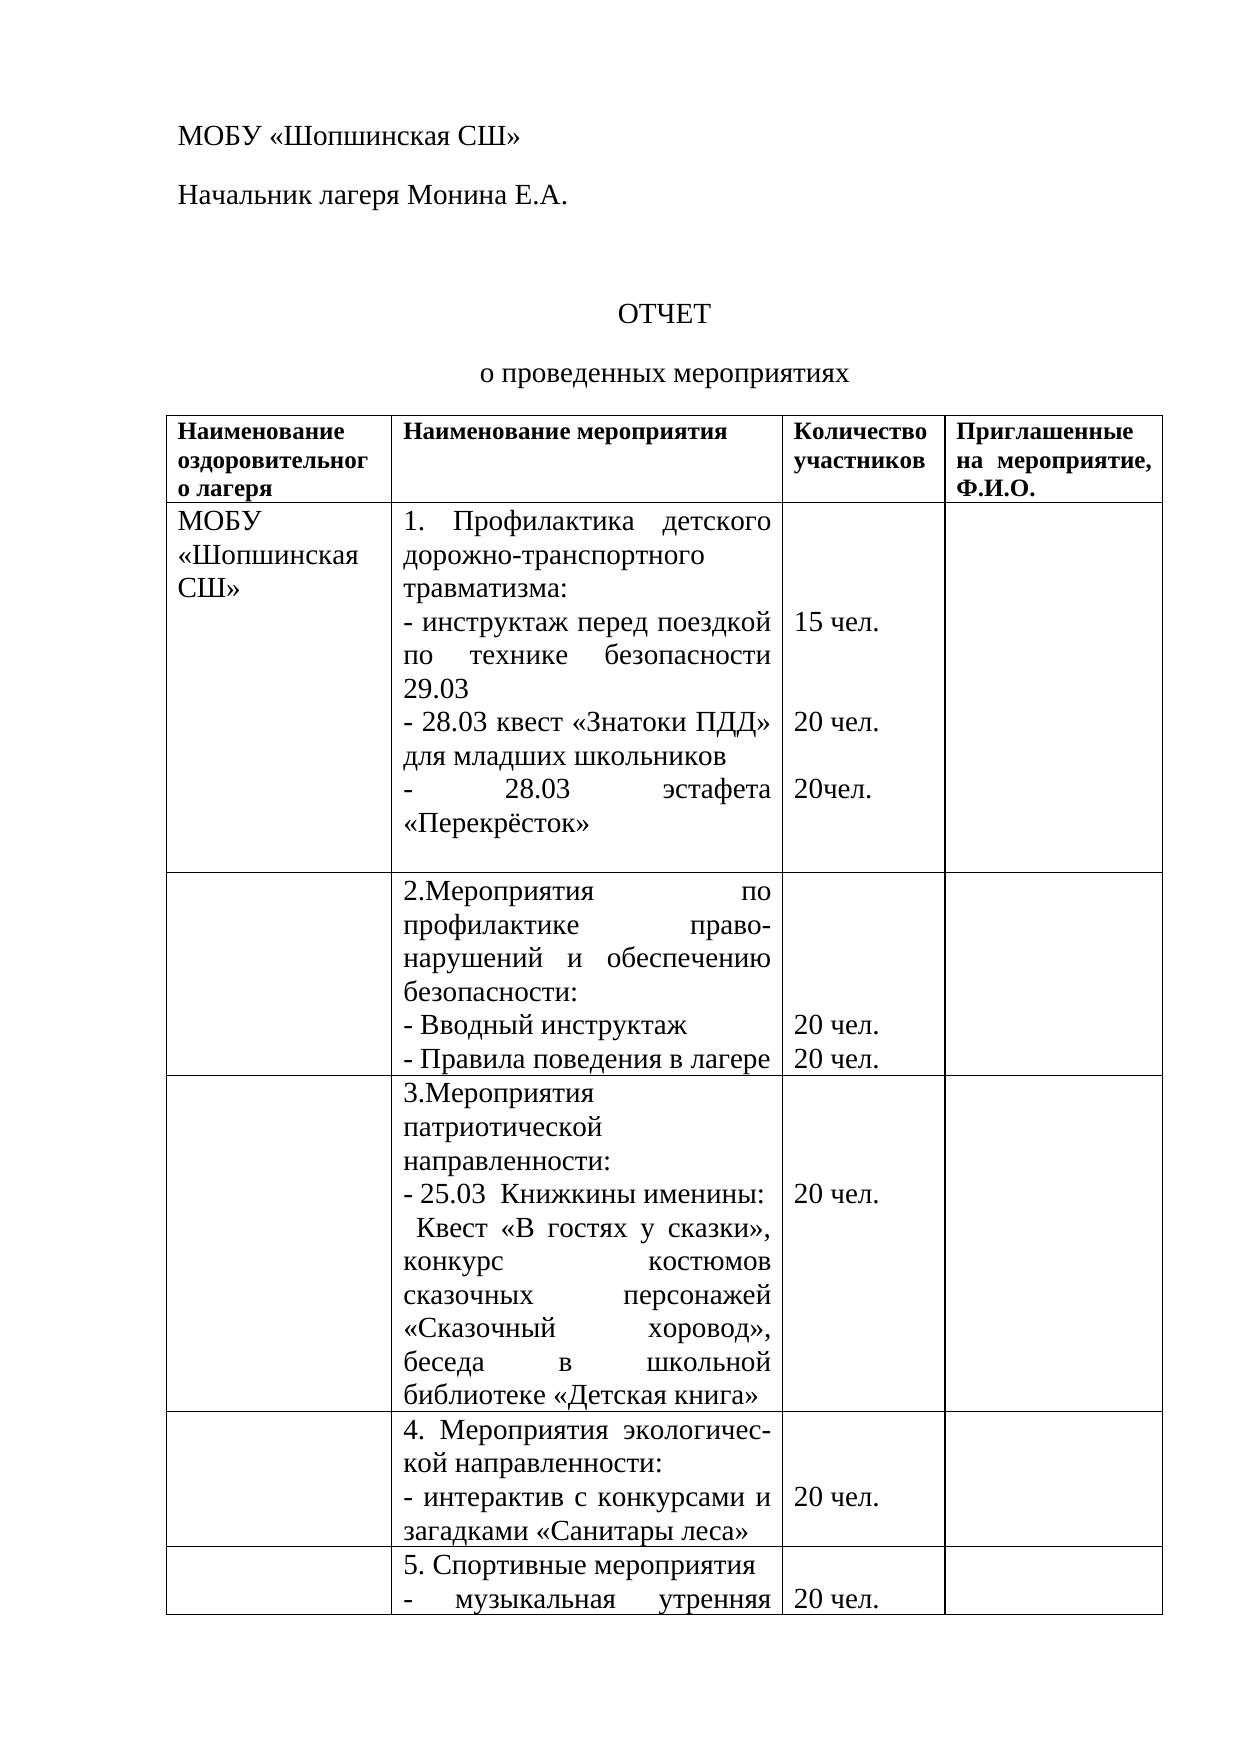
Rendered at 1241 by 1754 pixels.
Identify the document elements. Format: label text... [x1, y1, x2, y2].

table_cell [946, 873, 1162, 1074]
table_header Приглашенные на мероприятие, Ф.И.О. [946, 416, 1162, 502]
table_cell 1. Профилактика детского дорожно-транспортного травматизма: - инструктаж перед поездкой по технике безопасности 29.03 - 28.03 квест «Знатоки ПДД» для младших школьников - 28.03 эстафета «Перекрёсток» [392, 503, 782, 872]
table_cell 20 чел. [783, 1412, 944, 1546]
table_cell МОБУ «Шопшинская СШ» [167, 503, 391, 872]
table_cell [167, 1547, 391, 1614]
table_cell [392, 1547, 782, 1614]
text о проведенных мероприятиях [177, 356, 1152, 389]
table_cell [167, 1076, 391, 1411]
table_header Количество участников [783, 416, 944, 502]
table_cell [783, 1547, 944, 1614]
table_cell 20 чел. 20 чел. [783, 873, 944, 1074]
table_cell 15 чел. 20 чел. 20чел. [783, 503, 944, 872]
table_cell 2.Мероприятия по профилактике право-нарушений и обеспечению безопасности: - Вводный инструктаж - Правила поведения в лагере [392, 873, 782, 1074]
table_cell [946, 1076, 1162, 1411]
table_cell [946, 1412, 1162, 1546]
table_cell 20 чел. [783, 1076, 944, 1411]
text МОБУ «Шопшинская СШ» [177, 118, 1152, 152]
text Начальник лагеря Монина Е.А. [177, 177, 1152, 211]
table_cell [167, 1412, 391, 1546]
table_cell [946, 503, 1162, 872]
text ОТЧЕТ [177, 296, 1152, 330]
table_cell [167, 873, 391, 1074]
table_header Наименование оздоровительного лагеря [167, 416, 391, 502]
table_header Наименование мероприятия [392, 416, 782, 502]
table_cell [946, 1547, 1162, 1614]
table_cell 4. Мероприятия экологичес-кой направленности: - интерактив с конкурсами и загадками «Санитары леса» [392, 1412, 782, 1546]
table_cell 3.Мероприятия патриотической направленности: - 25.03 Книжкины именины: Квест «В гостях у сказки», конкурс костюмов сказочных персонажей «Сказочный хоровод», беседа в школьной библиотеке «Детская книга» [392, 1076, 782, 1411]
